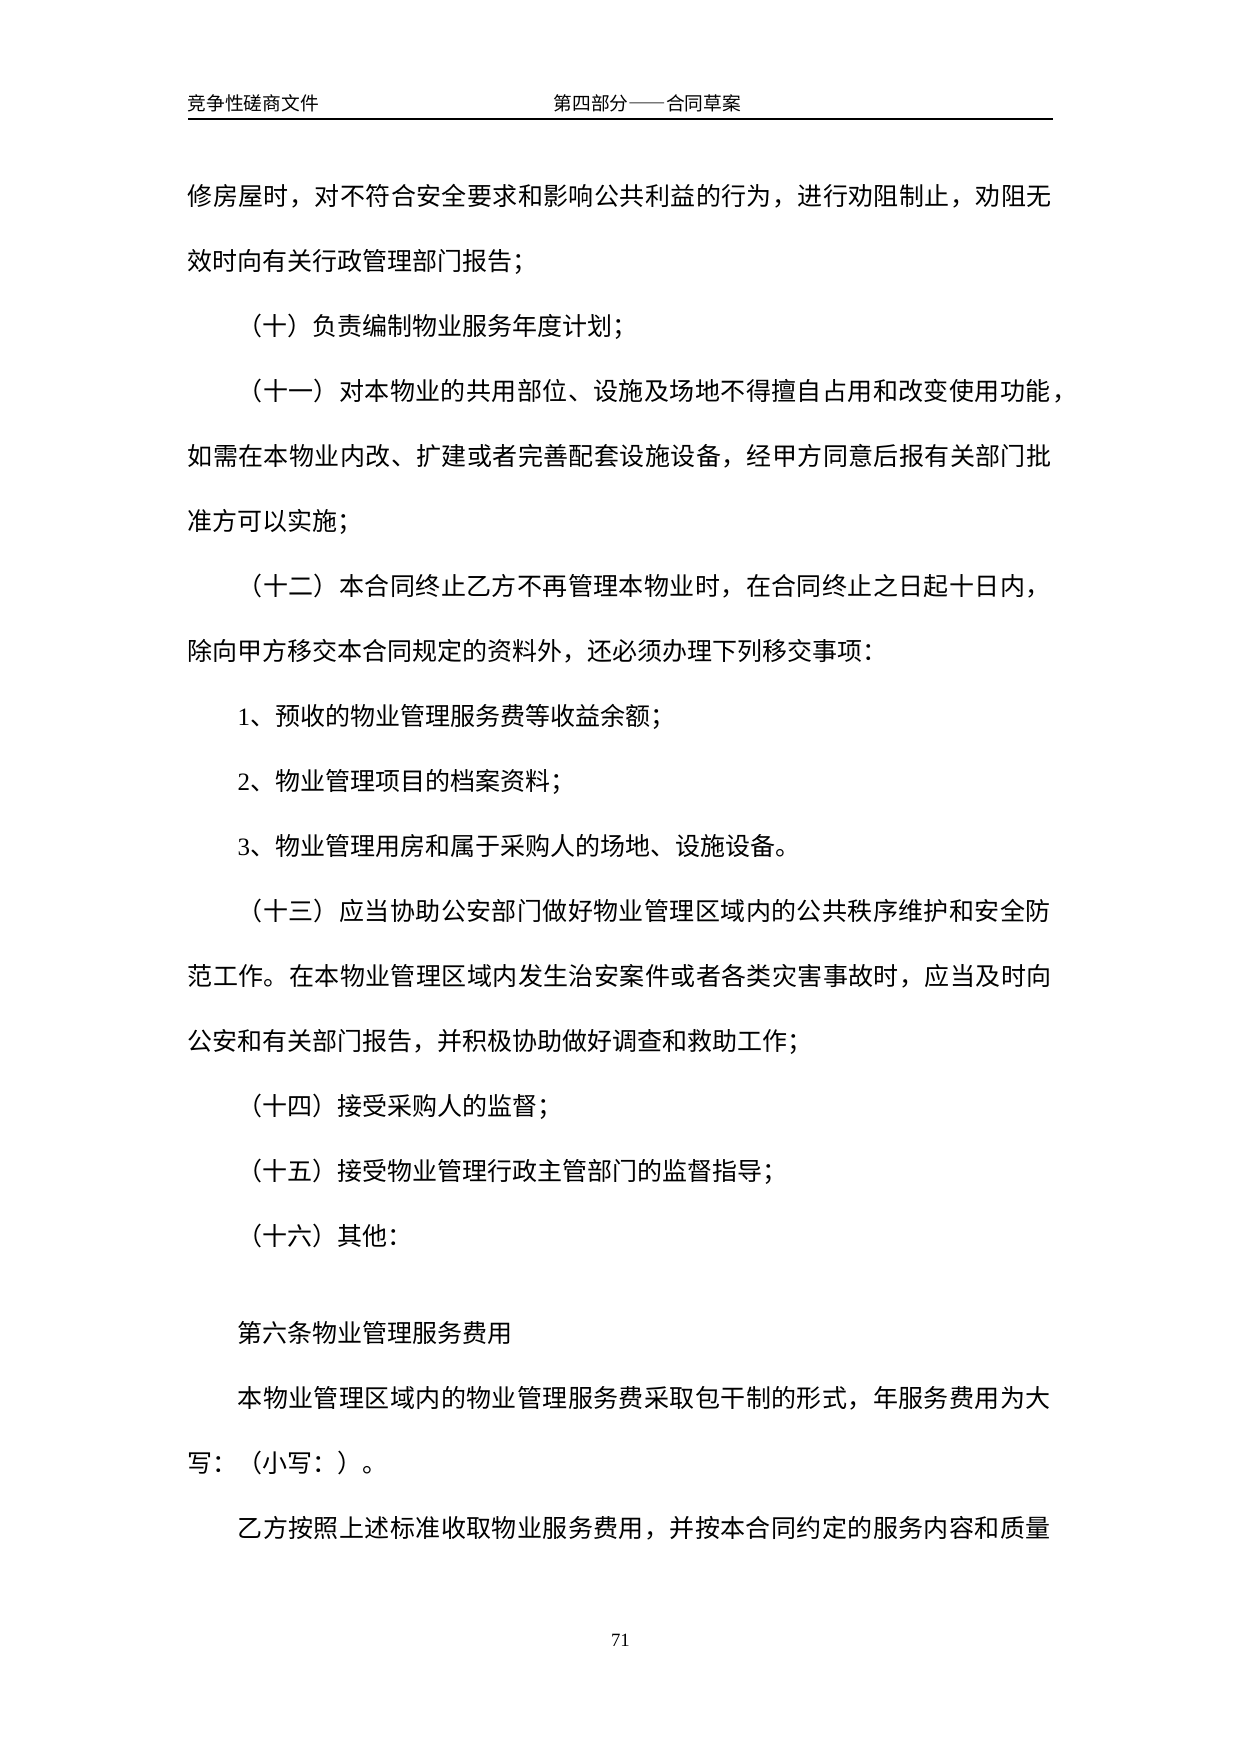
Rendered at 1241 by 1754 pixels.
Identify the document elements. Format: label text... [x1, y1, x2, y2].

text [187, 1494, 1053, 1559]
text （十三）应当协助公安部门做好物业管理区域内的公共秩序维护和安全防范工作。在本物业管理区域内发生治安案件或者各类灾害事故时，应当及时向公安和有关部门报告，并积极协助做好调查和救助工作； [187, 877, 1053, 1072]
text （十）负责编制物业服务年度计划； [187, 292, 1053, 357]
text （十六）其他： [187, 1202, 1053, 1267]
text 1、预收的物业管理服务费等收益余额； [187, 682, 1053, 747]
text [187, 162, 1053, 292]
text 2、物业管理项目的档案资料； [187, 747, 1053, 812]
text （十四）接受采购人的监督； [187, 1072, 1053, 1137]
text 第六条物业管理服务费用 [187, 1299, 1053, 1364]
text （十二）本合同终止乙方不再管理本物业时，在合同终止之日起十日内，除向甲方移交本合同规定的资料外，还必须办理下列移交事项： [187, 552, 1053, 682]
text （十五）接受物业管理行政主管部门的监督指导； [187, 1137, 1053, 1202]
text （十一）对本物业的共用部位、设施及场地不得擅自占用和改变使用功能，如需在本物业内改、扩建或者完善配套设施设备，经甲方同意后报有关部门批准方可以实施； [187, 357, 1053, 552]
text 3、物业管理用房和属于采购人的场地、设施设备。 [187, 812, 1053, 877]
text 本物业管理区域内的物业管理服务费采取包干制的形式，年服务费用为大写：（小写：）。 [187, 1364, 1053, 1494]
